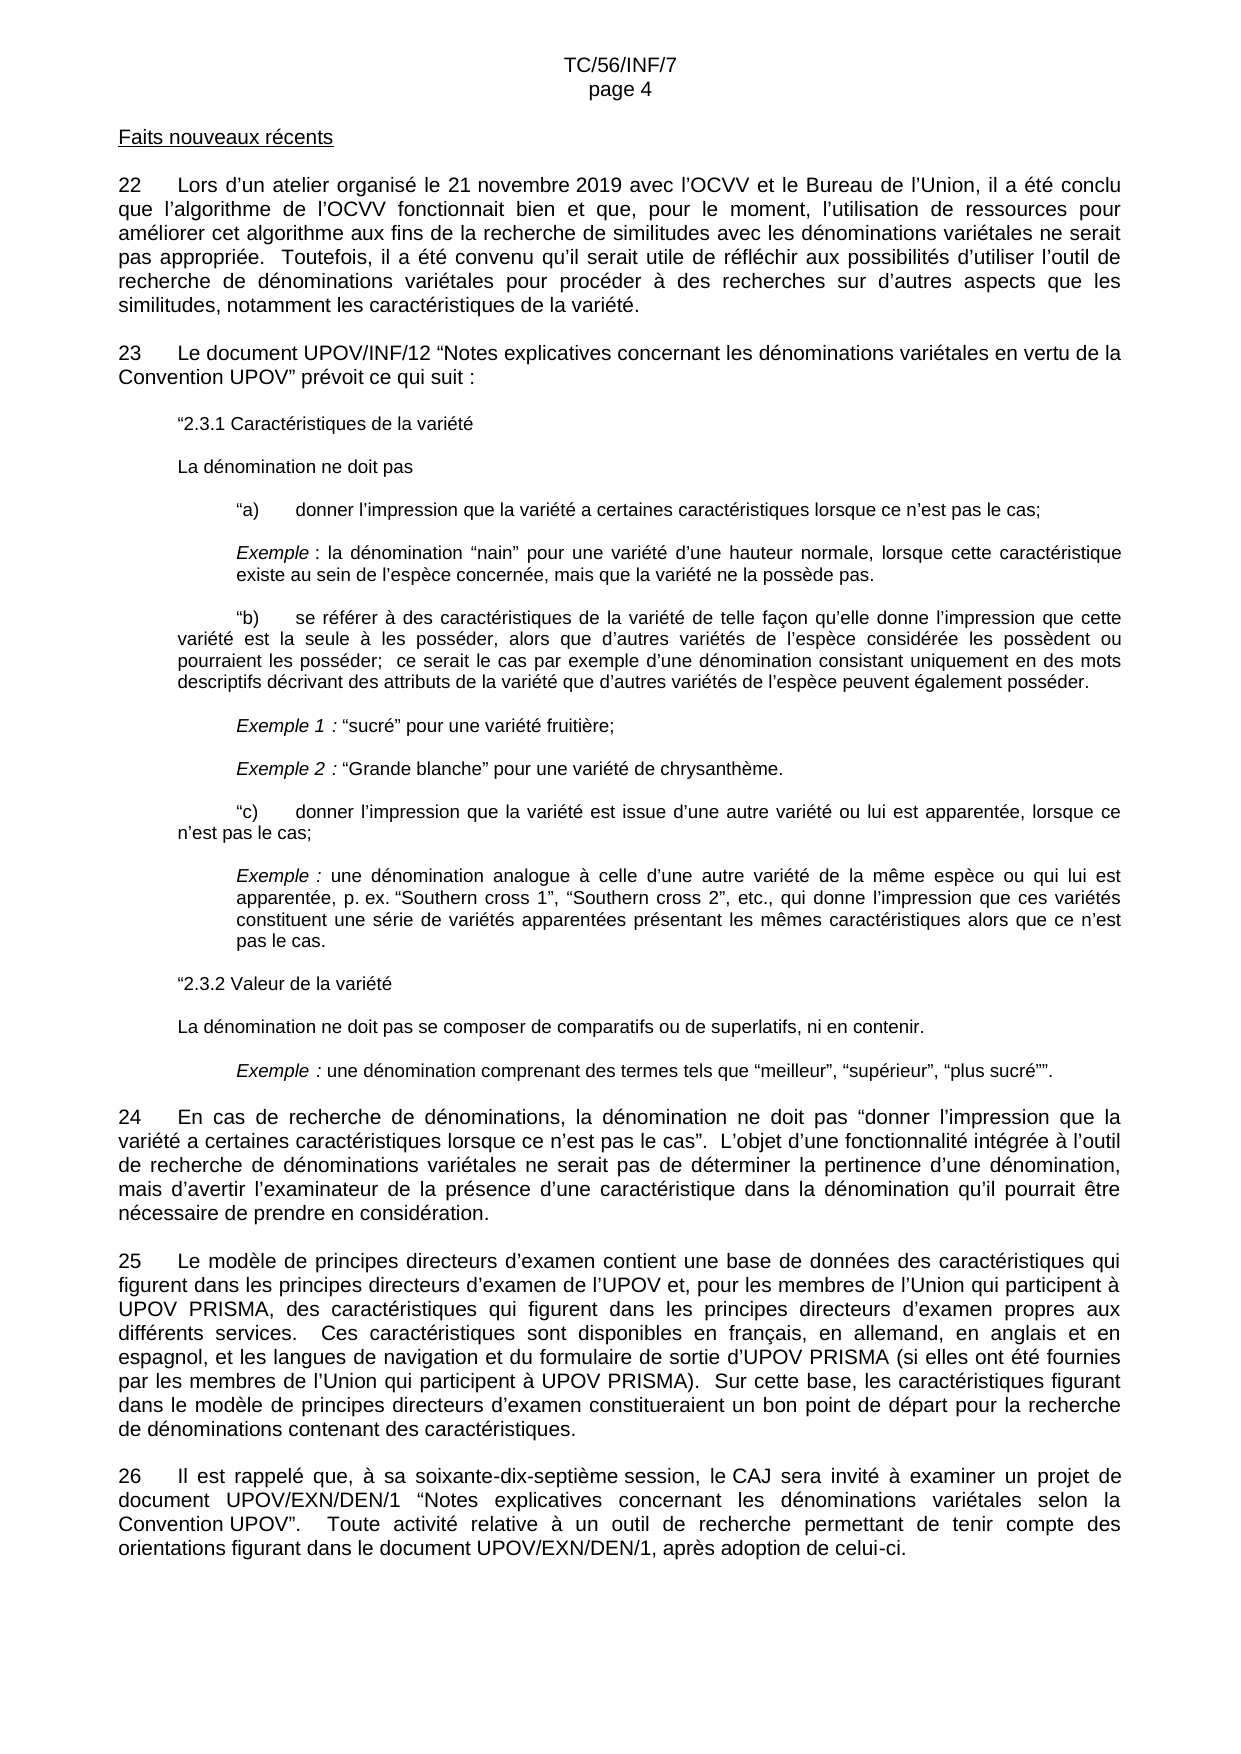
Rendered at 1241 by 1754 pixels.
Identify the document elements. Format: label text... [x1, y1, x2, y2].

text Le modèle de principes directeurs d’examen contient une base de données des caractéristiques qui figurent dans les principes directeurs d’examen de l’UPOV et, pour les membres de l’Union qui participent à UPOV PRISMA, des caractéristiques qui figurent dans les principes directeurs d’examen propres aux différents services. Ces caractéristiques sont disponibles en français, en allemand, en anglais et en espagnol, et les langues de navigation et du formulaire de sortie d’UPOV PRISMA (si elles ont été fournies par les membres de l’Union qui participent à UPOV PRISMA). Sur cette base, les caractéristiques figurant dans le modèle de principes directeurs d’examen constitueraient un bon point de départ pour la recherche de dénominations contenant des caractéristiques. [118, 1249, 1122, 1440]
text Exemple 1 : “sucré” pour une variété fruitière; [177, 714, 1122, 736]
text Il est rappelé que, à sa soixante-dix-septième session, le CAJ sera invité à examiner un projet de document UPOV/EXN/DEN/1 “Notes explicatives concernant les dénominations variétales selon la Convention UPOV”. Toute activité relative à un outil de recherche permettant de tenir compte des orientations figurant dans le document UPOV/EXN/DEN/1, après adoption de celui-ci. [118, 1464, 1122, 1560]
text En cas de recherche de dénominations, la dénomination ne doit pas “donner l’impression que la variété a certaines caractéristiques lorsque ce n’est pas le cas”. L’objet d’une fonctionnalité intégrée à l’outil de recherche de dénominations variétales ne serait pas de déterminer la pertinence d’une dénomination, mais d’avertir l’examinateur de la présence d’une caractéristique dans la dénomination qu’il pourrait être nécessaire de prendre en considération. [118, 1105, 1122, 1225]
text La dénomination ne doit pas se composer de comparatifs ou de superlatifs, ni en contenir. [177, 1016, 1122, 1038]
text Exemple : une dénomination analogue à celle d’une autre variété de la même espèce ou qui lui est apparentée, p. ex. “Southern cross 1”, “Southern cross 2”, etc., qui donne l’impression que ces variétés constituent une série de variétés apparentées présentant les mêmes caractéristiques alors que ce n’est pas le cas. [236, 865, 1122, 952]
text Exemple : la dénomination “nain” pour une variété d’une hauteur normale, lorsque cette caractéristique existe au sein de l’espèce concernée, mais que la variété ne la possède pas. [236, 542, 1122, 585]
text Le document UPOV/INF/12 “Notes explicatives concernant les dénominations variétales en vertu de la Convention UPOV” prévoit ce qui suit : [118, 341, 1122, 388]
text Exemple : une dénomination comprenant des termes tels que “meilleur”, “supérieur”, “plus sucré””. [236, 1059, 1122, 1081]
text La dénomination ne doit pas [177, 456, 1122, 477]
text “b) se référer à des caractéristiques de la variété de telle façon qu’elle donne l’impression que cette variété est la seule à les posséder, alors que d’autres variétés de l’espèce considérée les possèdent ou pourraient les posséder; ce serait le cas par exemple d’une dénomination consistant uniquement en des mots descriptifs décrivant des attributs de la variété que d’autres variétés de l’espèce peuvent également posséder. [177, 607, 1122, 693]
text Exemple 2 : “Grande blanche” pour une variété de chrysanthème. [177, 757, 1122, 779]
text “a) donner l’impression que la variété a certaines caractéristiques lorsque ce n’est pas le cas; [177, 499, 1122, 520]
text Lors d’un atelier organisé le 21 novembre 2019 avec l’OCVV et le Bureau de l’Union, il a été conclu que l’algorithme de l’OCVV fonctionnait bien et que, pour le moment, l’utilisation de ressources pour améliorer cet algorithme aux fins de la recherche de similitudes avec les dénominations variétales ne serait pas appropriée. Toutefois, il a été convenu qu’il serait utile de réfléchir aux possibilités d’utiliser l’outil de recherche de dénominations variétales pour procéder à des recherches sur d’autres aspects que les similitudes, notamment les caractéristiques de la variété. [118, 173, 1122, 317]
text “2.3.1 Caractéristiques de la variété [177, 412, 1122, 434]
text “2.3.2 Valeur de la variété [177, 973, 1122, 995]
text “c) donner l’impression que la variété est issue d’une autre variété ou lui est apparentée, lorsque ce n’est pas le cas; [177, 801, 1122, 844]
subtitle Faits nouveaux récents [118, 125, 1122, 149]
